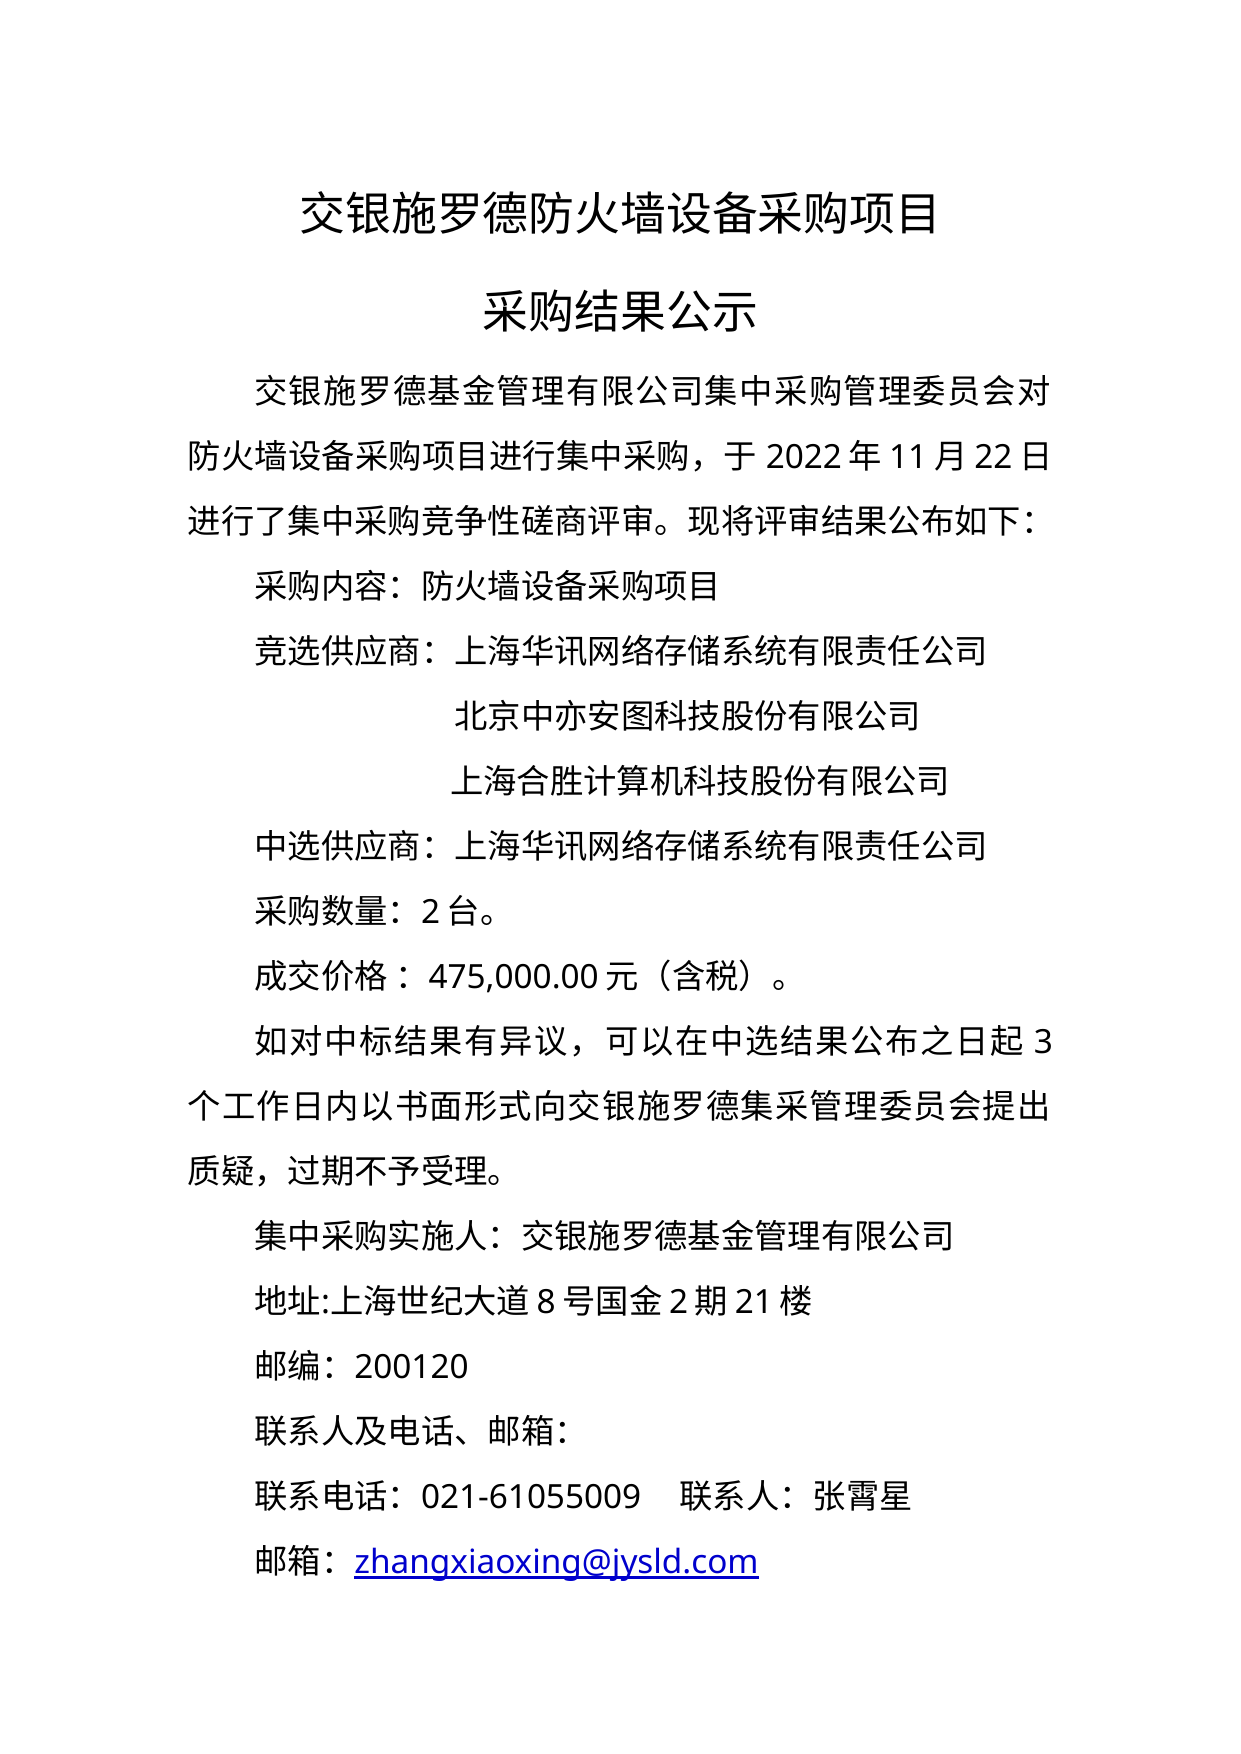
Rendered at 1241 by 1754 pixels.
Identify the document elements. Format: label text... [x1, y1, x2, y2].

text 采购结果公示 [187, 259, 1053, 357]
text 联系电话：021-61055009 联系人：张霄星 [187, 1462, 1053, 1527]
text 采购数量：2台。 [187, 877, 1053, 942]
text 邮箱：zhangxiaoxing@jysld.com [187, 1527, 1053, 1592]
text 邮编：200120 [187, 1332, 1053, 1397]
text 如对中标结果有异议，可以在中选结果公布之日起3个工作日内以书面形式向交银施罗德集采管理委员会提出质疑，过期不予受理。 [187, 1007, 1053, 1202]
text 交银施罗德防火墙设备采购项目 [187, 162, 1053, 259]
text 上海合胜计算机科技股份有限公司 [383, 747, 1053, 812]
text 中选供应商：上海华讯网络存储系统有限责任公司 [187, 812, 1053, 877]
text 采购内容：防火墙设备采购项目 [187, 552, 1053, 617]
text 集中采购实施人：交银施罗德基金管理有限公司 [187, 1202, 1053, 1267]
text 地址:上海世纪大道8号国金2期21楼 [187, 1267, 1053, 1332]
text 联系人及电话、邮箱： [187, 1397, 1053, 1462]
text 北京中亦安图科技股份有限公司 [187, 682, 1053, 747]
text 竞选供应商：上海华讯网络存储系统有限责任公司 [187, 617, 1053, 682]
text 交银施罗德基金管理有限公司集中采购管理委员会对防火墙设备采购项目进行集中采购，于2022年11月22日进行了集中采购竞争性磋商评审。现将评审结果公布如下： [187, 357, 1053, 552]
text 成交价格 ：475,000.00元（含税）。 [187, 942, 1053, 1007]
